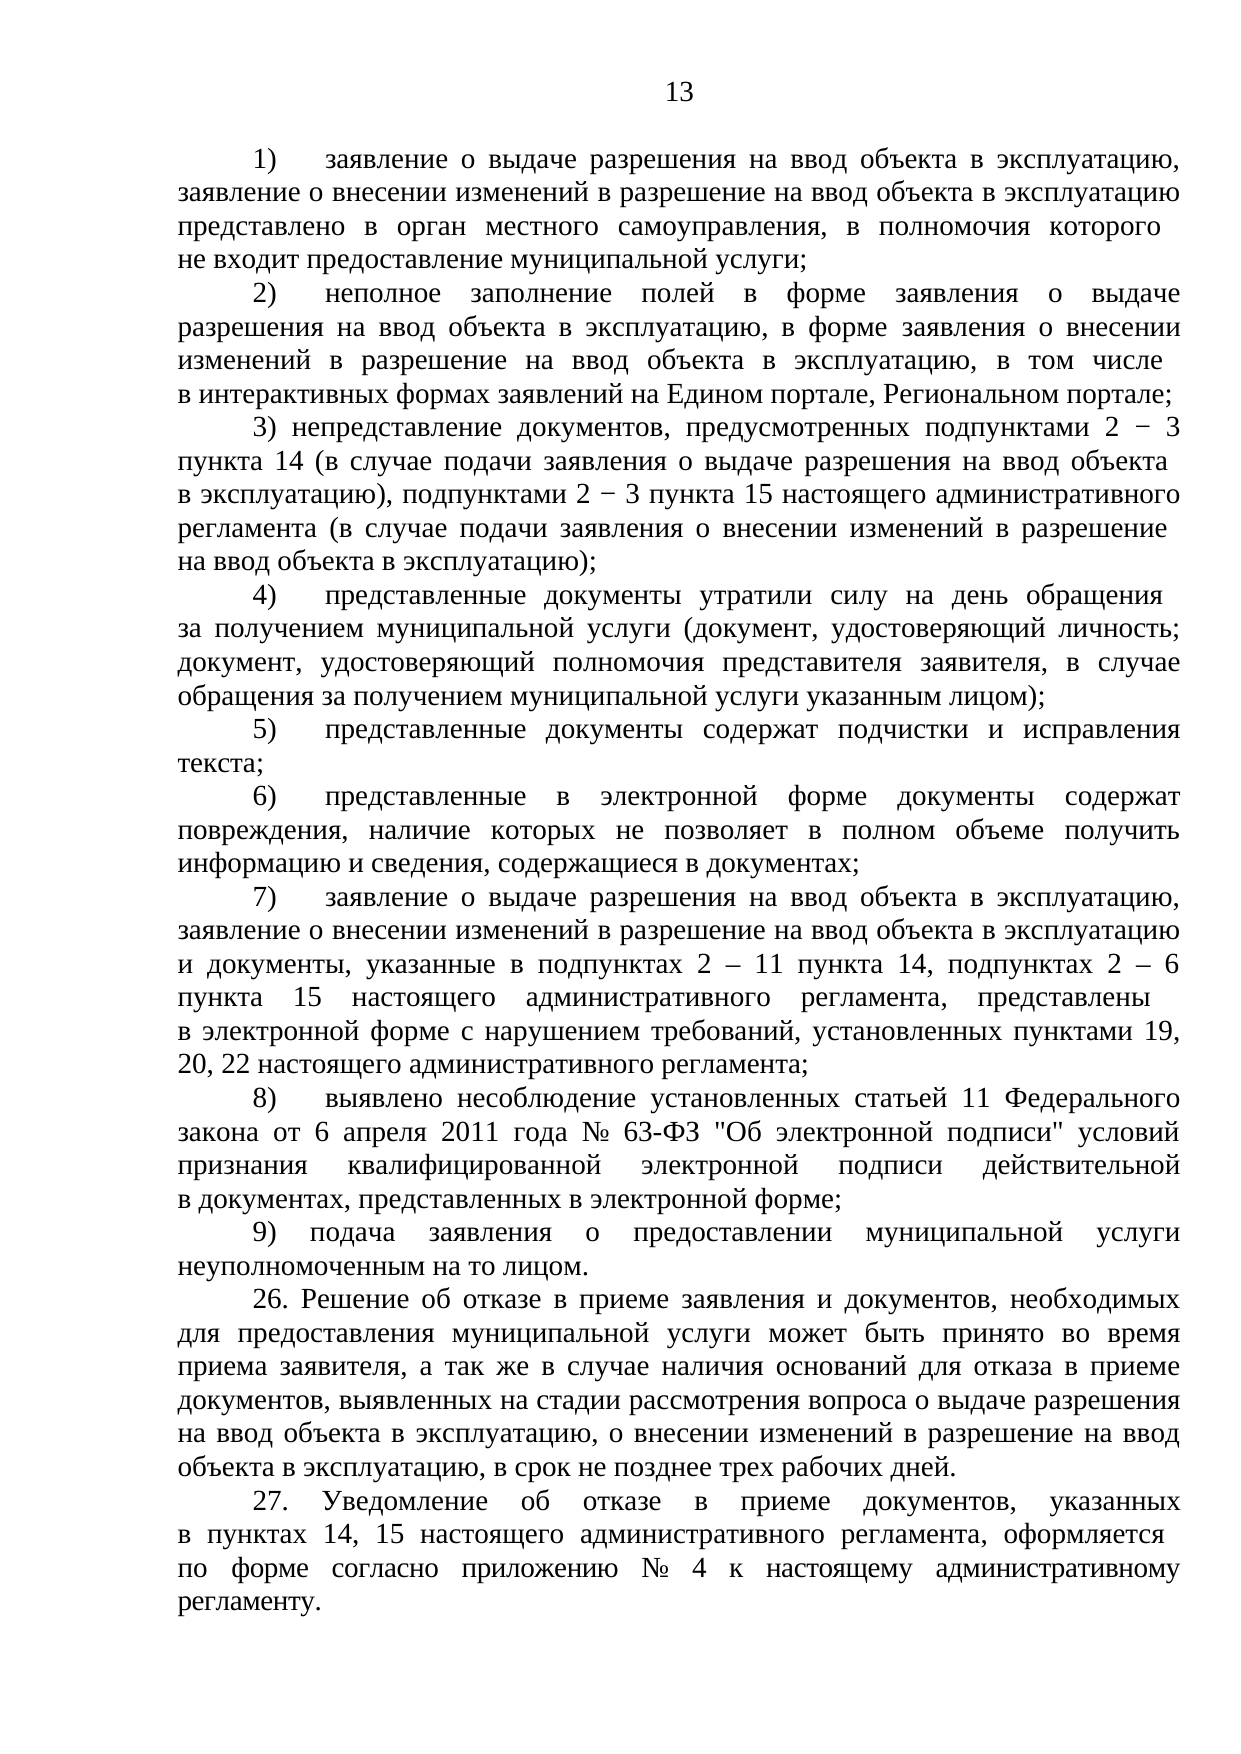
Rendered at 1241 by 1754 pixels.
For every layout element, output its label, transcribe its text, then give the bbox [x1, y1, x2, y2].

text 6) представленные в электронной форме документы содержат повреждения, наличие которых не позволяет в полном объеме получить информацию и сведения, содержащиеся в документах; [177, 778, 1181, 879]
text 26. Решение об отказе в приеме заявления и документов, необходимых для предоставления муниципальной услуги может быть принято во время приема заявителя, а так же в случае наличия оснований для отказа в приеме документов, выявленных на стадии рассмотрения вопроса о выдаче разрешения на ввод объекта в эксплуатацию, о внесении изменений в разрешение на ввод объекта в эксплуатацию, в срок не позднее трех рабочих дней. [177, 1281, 1181, 1483]
text 7) заявление о выдаче разрешения на ввод объекта в эксплуатацию, заявление о внесении изменений в разрешение на ввод объекта в эксплуатацию и документы, указанные в подпунктах 2 – 11 пункта 14, подпунктах 2 – 6 пункта 15 настоящего административного регламента, представлены в электронной форме с нарушением требований, установленных пунктами 19, 20, 22 настоящего административного регламента; [177, 879, 1181, 1080]
text 5) представленные документы содержат подчистки и исправления текста; [177, 711, 1181, 778]
text 3) непредставление документов, предусмотренных подпунктами 2 − 3 пункта 14 (в случае подачи заявления о выдаче разрешения на ввод объекта в эксплуатацию), подпунктами 2 − 3 пункта 15 настоящего административного регламента (в случае подачи заявления о внесении изменений в разрешение на ввод объекта в эксплуатацию); [177, 409, 1181, 577]
text 2) неполное заполнение полей в форме заявления о выдаче разрешения на ввод объекта в эксплуатацию, в форме заявления о внесении изменений в разрешение на ввод объекта в эксплуатацию, в том числе в интерактивных формах заявлений на Едином портале, Региональном портале; [177, 275, 1181, 409]
text 8) выявлено несоблюдение установленных статьей 11 Федерального закона от 6 апреля 2011 года № 63-ФЗ "Об электронной подписи" условий признания квалифицированной электронной подписи действительной в документах, представленных в электронной форме; [177, 1080, 1181, 1214]
text 27. Уведомление об отказе в приеме документов, указанных в пунктах 14, 15 настоящего административного регламента, оформляется по форме согласно приложению № 4 к настоящему административному регламенту. [177, 1483, 1181, 1617]
text 1) заявление о выдаче разрешения на ввод объекта в эксплуатацию, заявление о внесении изменений в разрешение на ввод объекта в эксплуатацию представлено в орган местного самоуправления, в полномочия которого не входит предоставление муниципальной услуги; [177, 141, 1181, 275]
text 4) представленные документы утратили силу на день обращения за получением муниципальной услуги (документ, удостоверяющий личность; документ, удостоверяющий полномочия представителя заявителя, в случае обращения за получением муниципальной услуги указанным лицом); [177, 577, 1181, 711]
text 9) подача заявления о предоставлении муниципальной услуги неуполномоченным на то лицом. [177, 1214, 1181, 1281]
